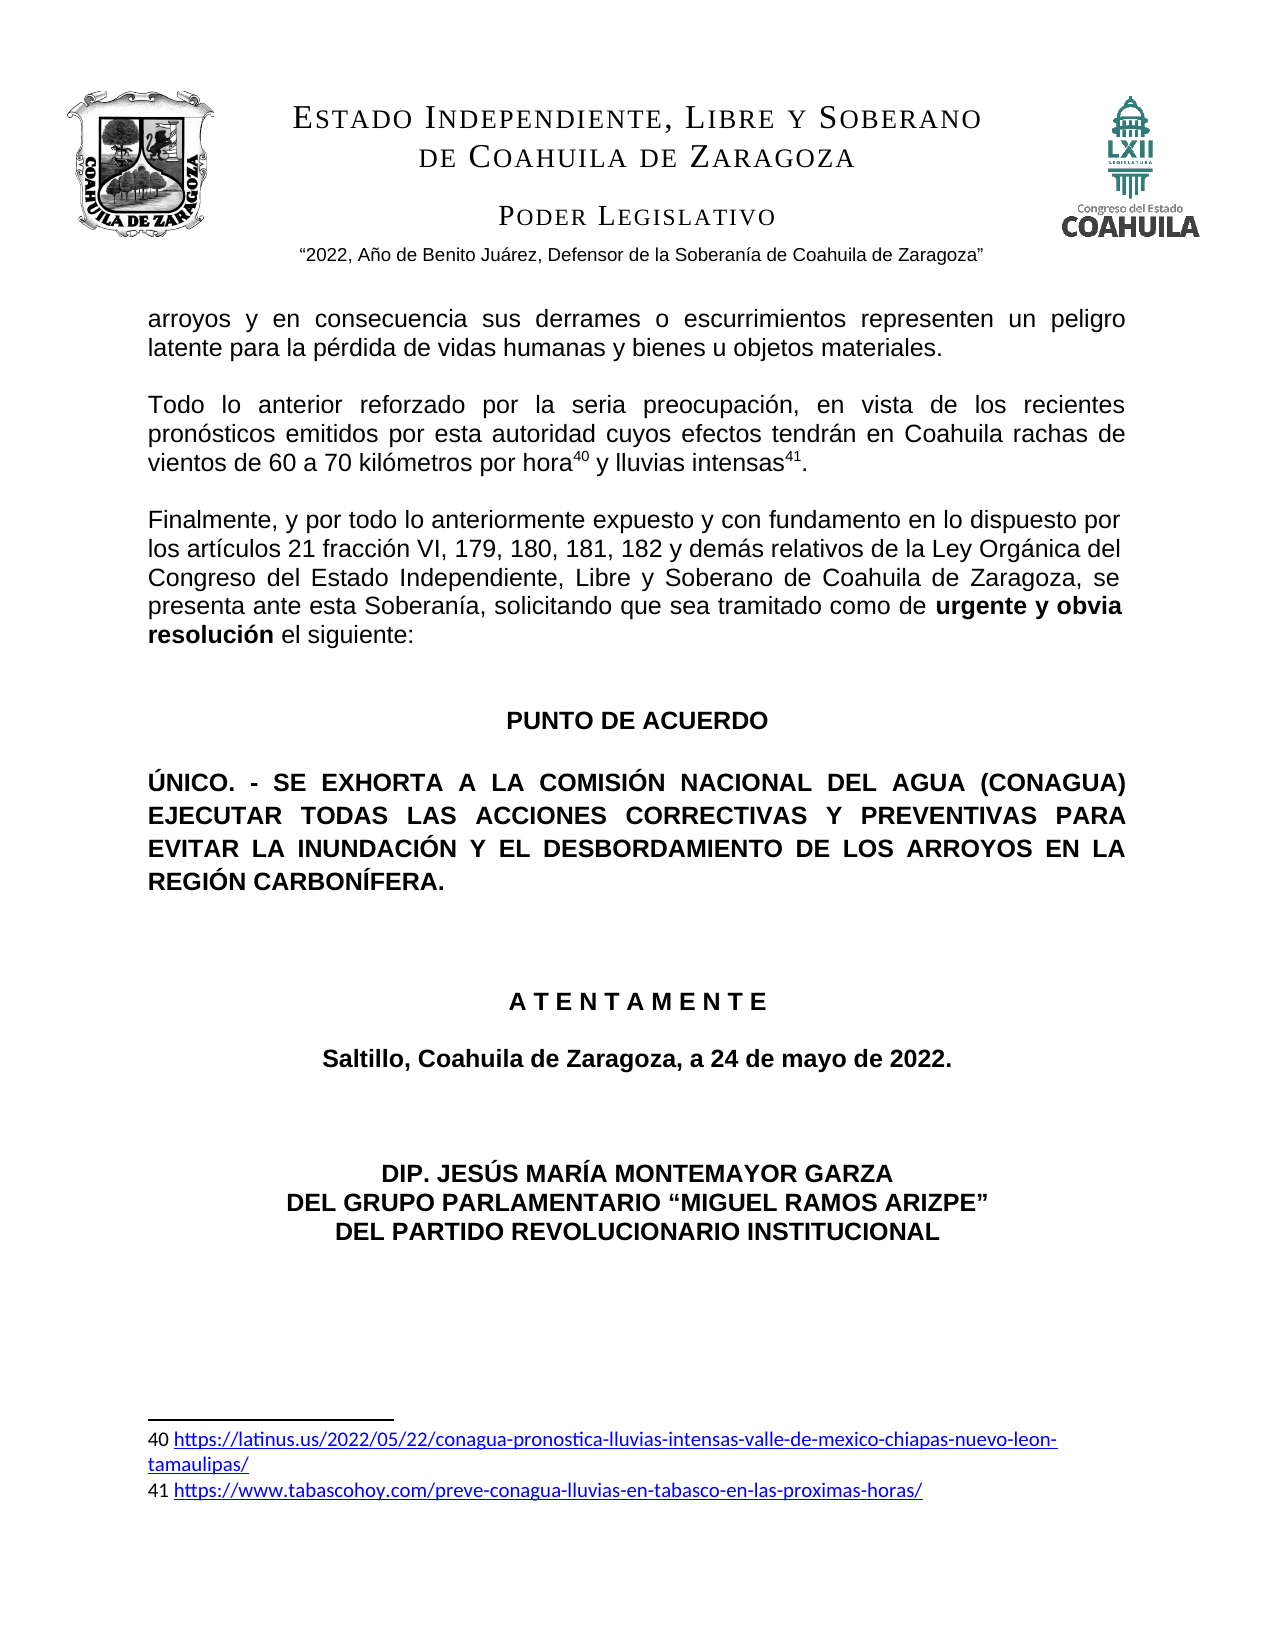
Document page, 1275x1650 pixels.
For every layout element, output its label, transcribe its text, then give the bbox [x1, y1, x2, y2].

text Todo lo anterior reforzado por la seria preocupación, en vista de los recientes pronósticos emitidos por esta autoridad cuyos efectos tendrán en Coahuila rachas de vientos de 60 a 70 kilómetros por hora y lluvias intensas. [148, 390, 1127, 476]
text DIP. JESÚS MARÍA MONTEMAYOR GARZA [148, 1159, 1127, 1188]
text DEL PARTIDO REVOLUCIONARIO INSTITUCIONAL [148, 1216, 1127, 1245]
text Saltillo, Coahuila de Zaragoza, a 24 de mayo de 2022. [148, 1044, 1127, 1073]
picture [66, 91, 215, 237]
text Finalmente, y por todo lo anteriormente expuesto y con fundamento en lo dispuesto por los artículos 21 fracción VI, 179, 180, 181, 182 y demás relativos de la Ley Orgánica del Congreso del Estado Independiente, Libre y Soberano de Coahuila de Zaragoza, se presenta ante esta Soberanía, solicitando que sea tramitado como de urgente y obvia resolución el siguiente: [148, 505, 1122, 649]
picture [1052, 81, 1212, 249]
text DEL GRUPO PARLAMENTARIO “MIGUEL RAMOS ARIZPE” [148, 1188, 1127, 1216]
text A T E N T A M E N T E [148, 986, 1127, 1015]
text ÚNICO. - SE EXHORTA A LA COMISIÓN NACIONAL DEL AGUA (CONAGUA) EJECUTAR TODAS LAS ACCIONES CORRECTIVAS Y PREVENTIVAS PARA EVITAR LA INUNDACIÓN Y EL DESBORDAMIENTO DE LOS ARROYOS EN LA REGIÓN CARBONÍFERA. [148, 768, 1127, 896]
text PUNTO DE ACUERDO [148, 706, 1127, 735]
